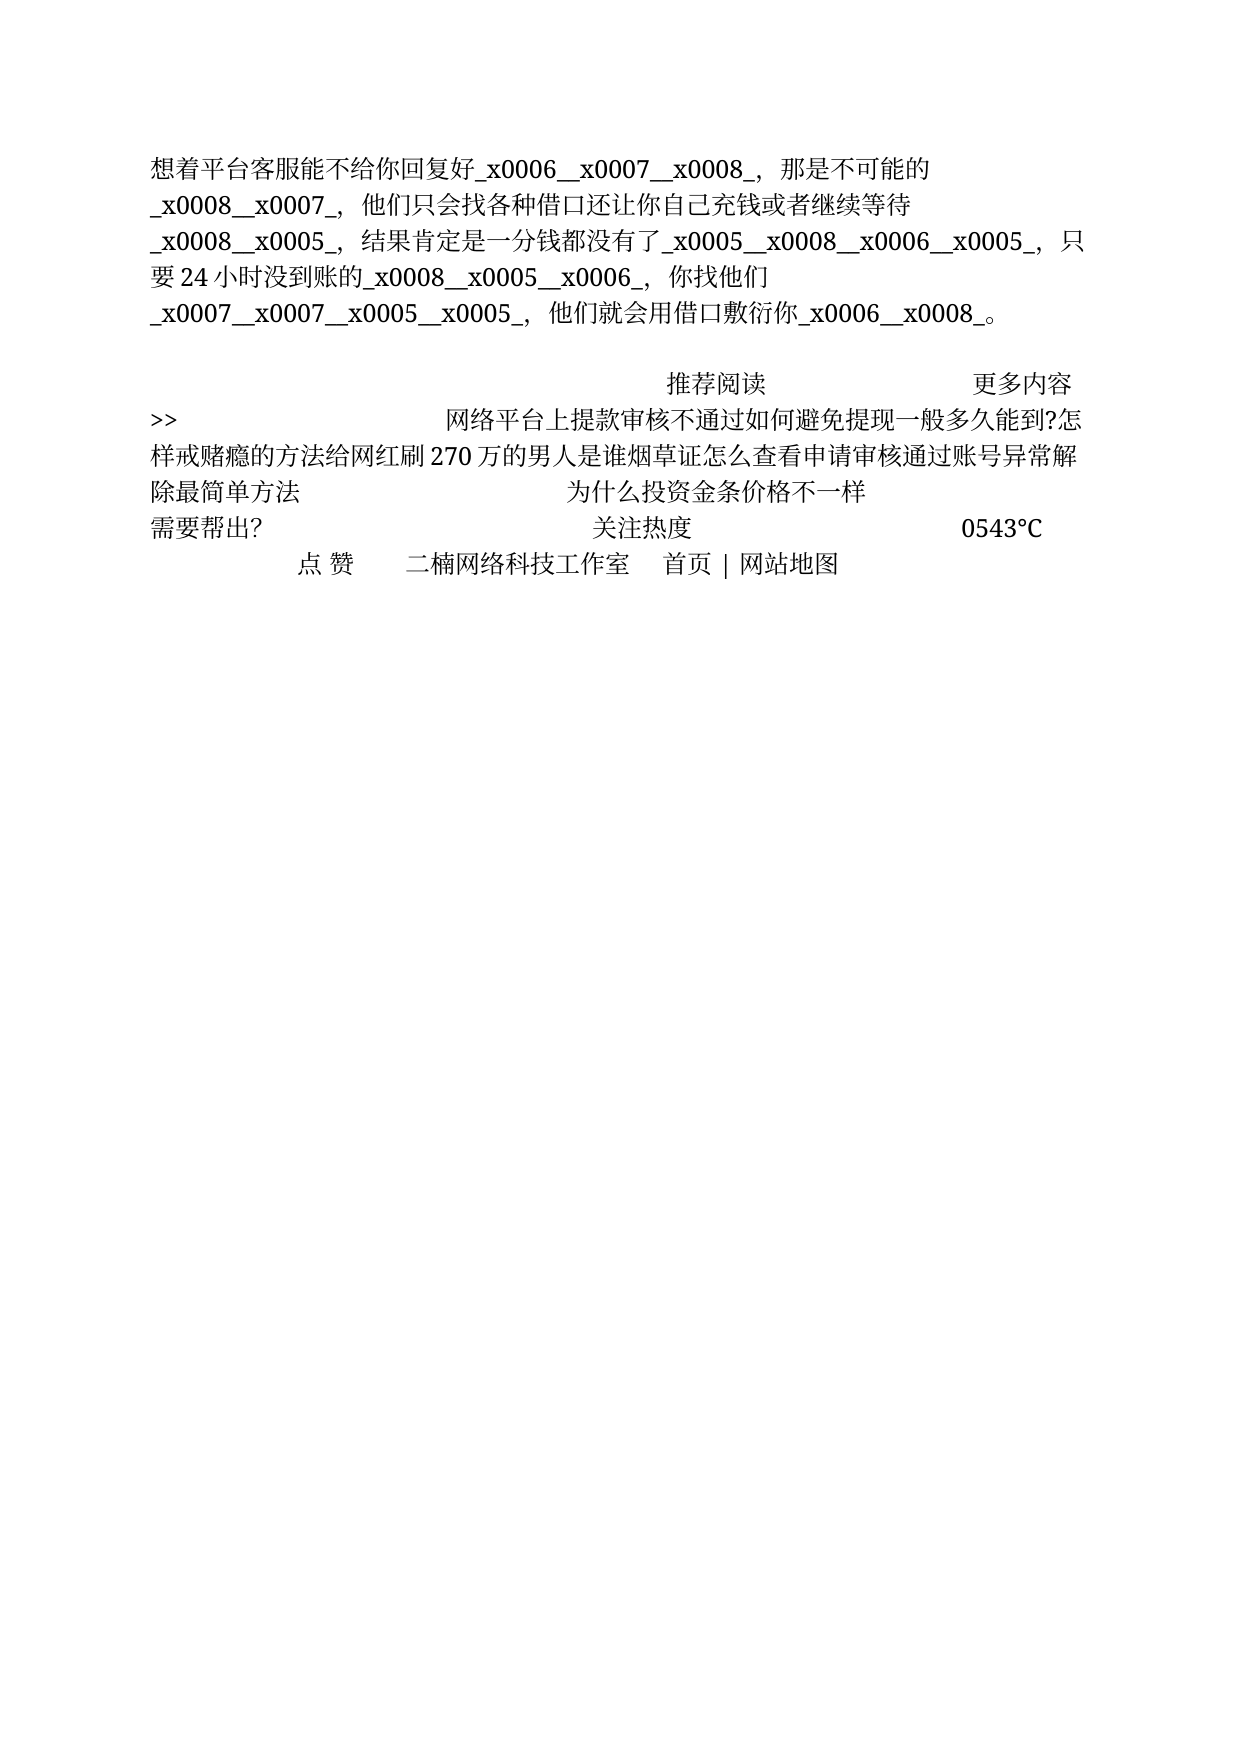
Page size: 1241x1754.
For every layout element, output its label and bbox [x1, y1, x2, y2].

text [150, 150, 1090, 581]
